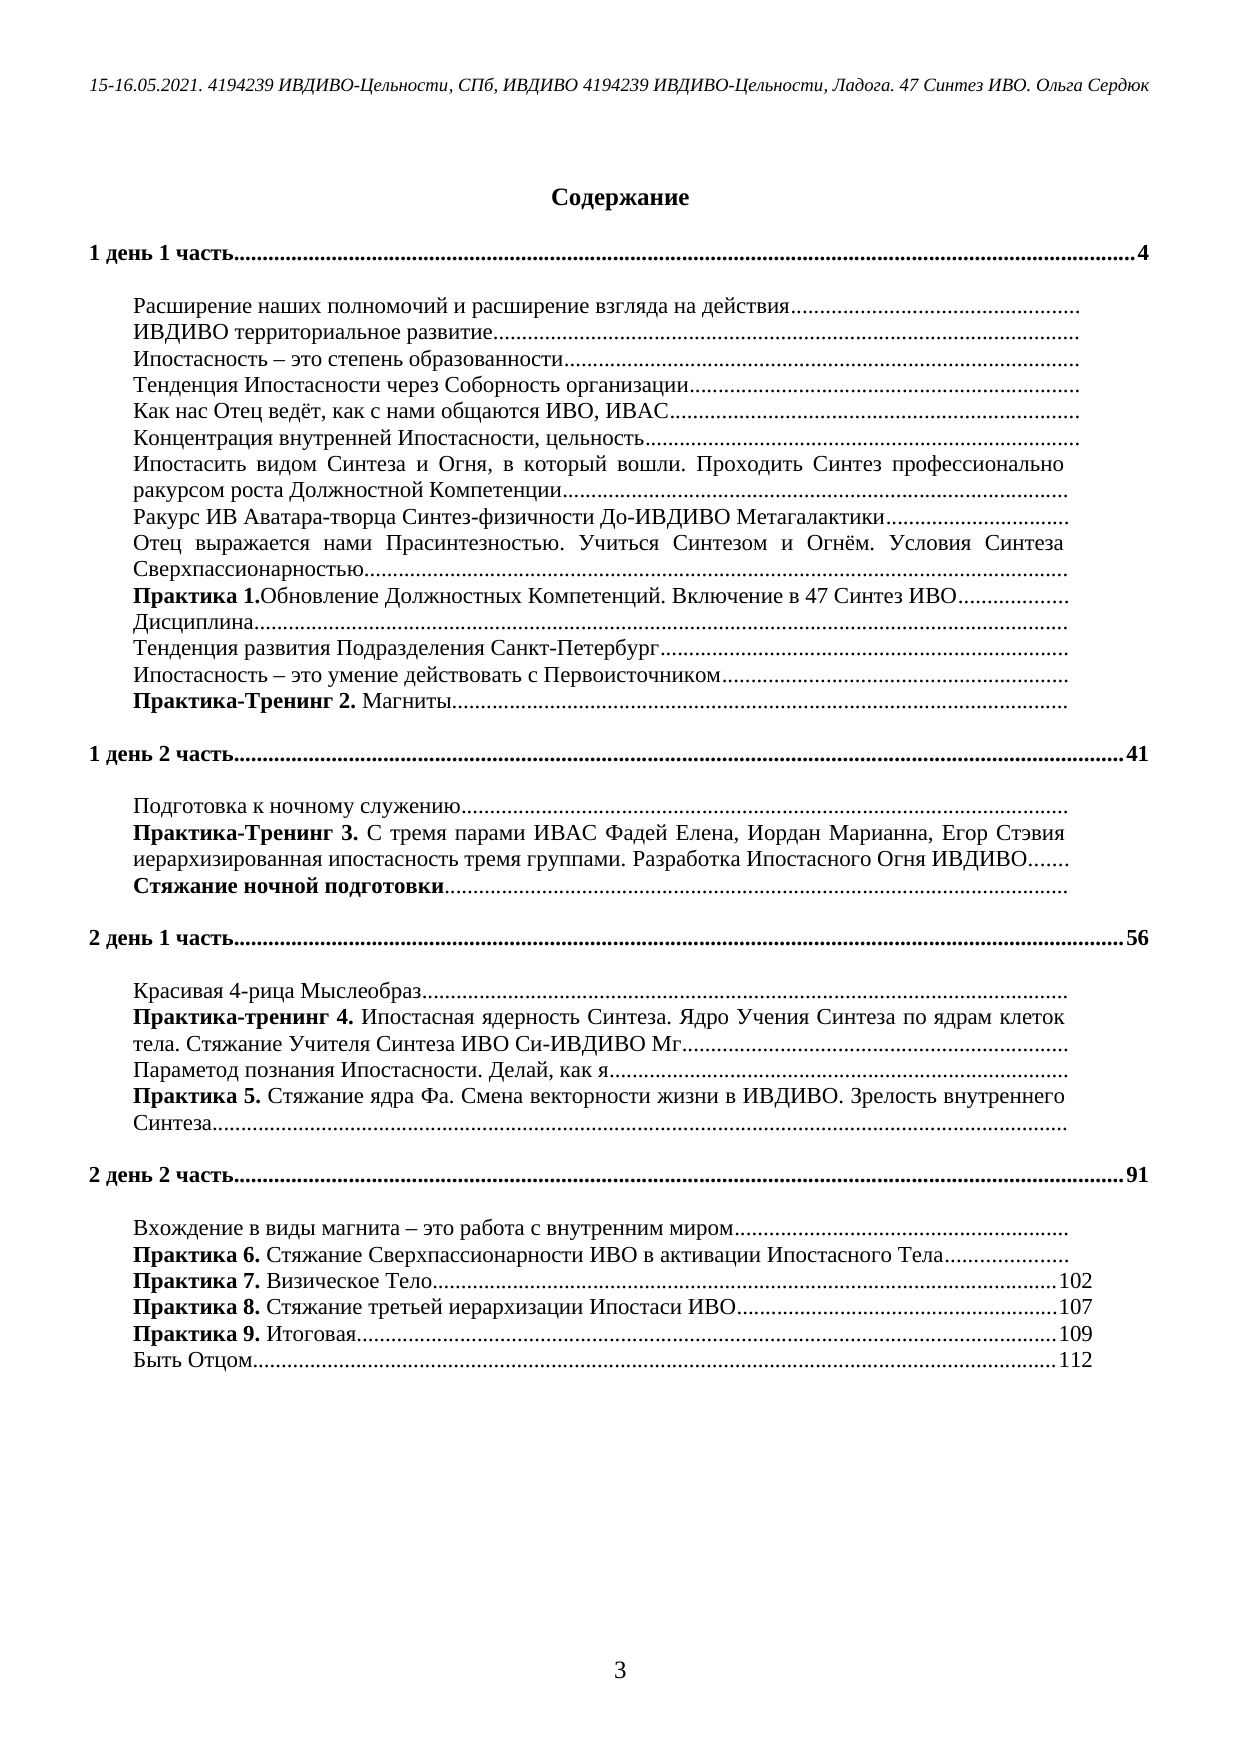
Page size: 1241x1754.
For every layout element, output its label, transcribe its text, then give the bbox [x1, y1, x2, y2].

text Практика-Тренинг 2. Магниты 24 [133, 687, 1066, 713]
text Практика 8. Стяжание третьей иерархизации Ипостаси ИВО 107 [133, 1293, 1066, 1320]
text ИВДИВО территориальное развитие 5 [133, 318, 1066, 344]
text Подготовка к ночному служению 41 [133, 793, 1066, 819]
text 1 день 1 часть 4 [89, 239, 1152, 266]
text Практика-Тренинг 3. С тремя парами ИВАС Фадей Елена, Иордан Марианна, Егор Стэвия иерархизированная ипостасность тремя группами. Разработка Ипостасного Огня ИВДИВО 44 [133, 819, 1066, 872]
text Практика 7. Визическое Тело 102 [133, 1267, 1066, 1293]
text Ракурс ИВ Аватара-творца Синтез-физичности До-ИВДИВО Метагалактики 11 [133, 503, 1066, 529]
text Расширение наших полномочий и расширение взгляда на действия 4 [133, 292, 1066, 318]
text Отец выражается нами Прасинтезностью. Учиться Синтезом и Огнём. Условия Синтеза Сверхпассионарностью 12 [133, 529, 1066, 582]
text Содержание [89, 182, 1152, 210]
text Ипостасность – это степень образованности 6 [133, 344, 1066, 371]
text 2 день 1 часть 56 [89, 924, 1152, 951]
text Практика 9. Итоговая 109 [133, 1320, 1066, 1346]
text Дисциплина 18 [133, 608, 1066, 634]
text Практика 6. Стяжание Сверхпассионарности ИВО в активации Ипостасного Тела 93 [133, 1241, 1066, 1267]
text Красивая 4-рица Мыслеобраз 63 [133, 977, 1066, 1003]
text Практика 1.Обновление Должностных Компетенций. Включение в 47 Синтез ИВО 15 [133, 582, 1066, 608]
text Как нас Отец ведёт, как с нами общаются ИВО, ИВАС 8 [133, 397, 1066, 424]
text Практика-тренинг 4. Ипостасная ядерность Синтеза. Ядро Учения Синтеза по ядрам клеток тела. Стяжание Учителя Синтеза ИВО Си-ИВДИВО Мг 72 [133, 1003, 1066, 1056]
text Ипостасность – это умение действовать с Первоисточником 21 [133, 661, 1066, 687]
text 2 день 2 часть 91 [89, 1162, 1152, 1188]
text Быть Отцом 112 [133, 1346, 1066, 1372]
text Тенденция развития Подразделения Санкт-Петербург 20 [133, 634, 1066, 661]
text Практика 5. Стяжание ядра Фа. Смена векторности жизни в ИВДИВО. Зрелость внутреннего Синтеза 86 [133, 1082, 1066, 1135]
text Ипостасить видом Синтеза и Огня, в который вошли. Проходить Синтез профессионально ракурсом роста Должностной Компетенции 10 [133, 450, 1066, 503]
text Стяжание ночной подготовки 54 [133, 872, 1066, 898]
text Вхождение в виды магнита – это работа с внутренним миром 91 [133, 1214, 1066, 1241]
text Параметод познания Ипостасности. Делай, как я 82 [133, 1056, 1066, 1082]
text Тенденция Ипостасности через Соборность организации 7 [133, 371, 1066, 397]
text Концентрация внутренней Ипостасности, цельность 9 [133, 424, 1066, 450]
text 1 день 2 часть 41 [89, 740, 1152, 766]
